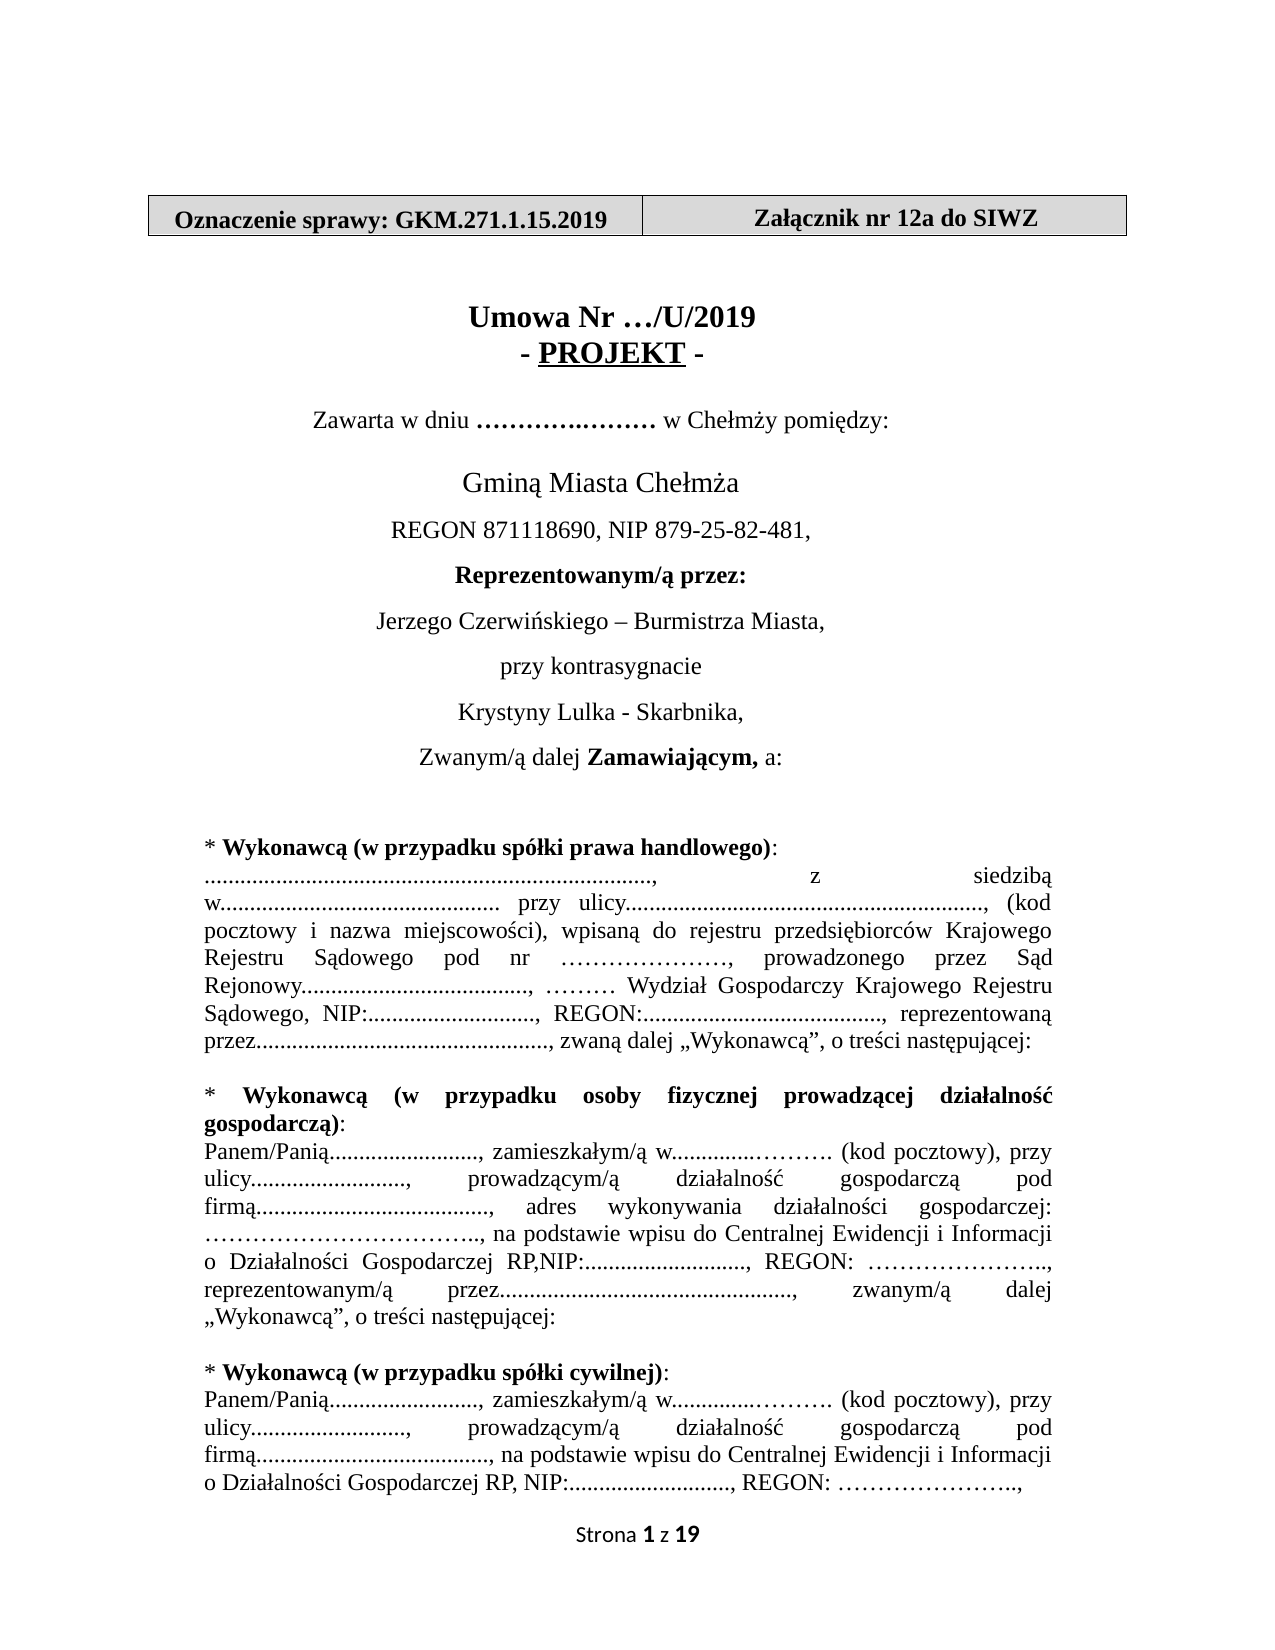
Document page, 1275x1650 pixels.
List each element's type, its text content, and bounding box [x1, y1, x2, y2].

text Gminą Miasta Chełmża [148, 465, 1054, 498]
text Panem/Panią........................., zamieszkałym/ą w..............………. (kod pocztowy), przy ulicy.........................., prowadzącym/ą działalność gospodarczą pod firmą......................................., adres wykonywania działalności gospodarczej:…………………………….., na podstawie wpisu do Centralnej Ewidencji i Informacji o Działalności Gospodarczej RP,NIP:..........................., REGON: ………………….., reprezentowanym/ą przez................................................., zwanym/ą dalej „Wykonawcą”, o treści następującej: [204, 1137, 1054, 1330]
text przy kontrasygnacie [148, 651, 1054, 680]
text - PROJEKT - [170, 334, 1054, 370]
table_header Załącznik nr 12a do SIWZ [643, 196, 1126, 234]
text * Wykonawcą (w przypadku spółki cywilnej): [204, 1357, 1054, 1385]
text * Wykonawcą (w przypadku osoby fizycznej prowadzącej działalność gospodarczą): [204, 1081, 1054, 1137]
text Jerzego Czerwińskiego – Burmistrza Miasta, [148, 606, 1054, 635]
text * Wykonawcą (w przypadku spółki prawa handlowego): [204, 833, 1054, 861]
text Reprezentowanym/ą przez: [148, 561, 1054, 589]
text Zawarta w dniu ………….……… w Chełmży pomiędzy: [148, 405, 1054, 434]
text Umowa Nr …/U/2019 [170, 298, 1054, 334]
text Krystyny Lulka - Skarbnika, [148, 697, 1054, 726]
text ..........................................................................., z siedzibą w............................................... przy ulicy............................................................, (kod pocztowy i nazwa miejscowości), wpisaną do rejestru przedsiębiorców Krajowego Rejestru Sądowego pod nr …………………, prowadzonego przez Sąd Rejonowy......................................, ……… Wydział Gospodarczy Krajowego Rejestru Sądowego, NIP:............................, REGON:........................................, reprezentowaną przez................................................., zwaną dalej „Wykonawcą”, o treści następującej: [204, 861, 1054, 1054]
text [204, 1385, 1054, 1496]
text REGON 871118690, NIP 879-25-82-481, [148, 515, 1054, 544]
text Zwanym/ą dalej Zamawiającym, a: [148, 742, 1054, 771]
table_header Oznaczenie sprawy: GKM.271.1.15.2019 [149, 196, 642, 234]
